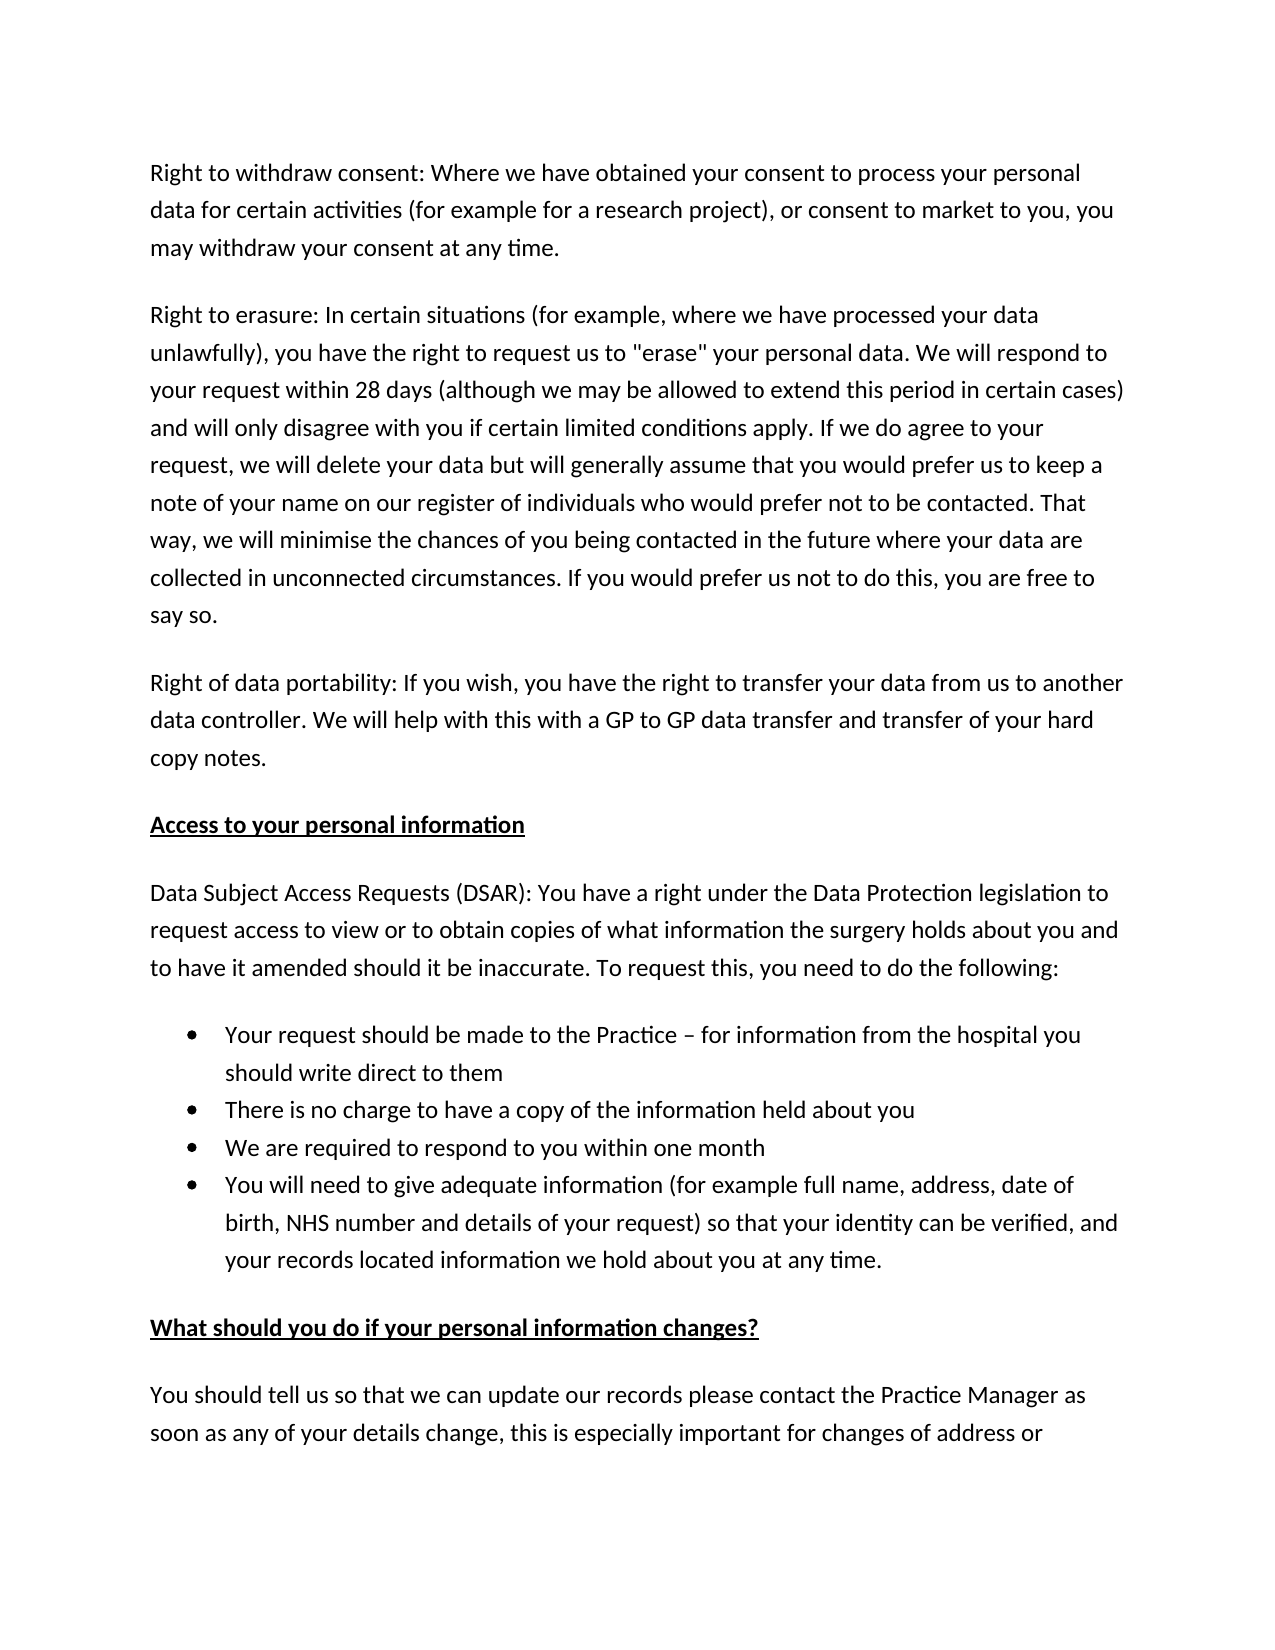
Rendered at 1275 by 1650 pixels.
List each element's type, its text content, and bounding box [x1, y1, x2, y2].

text Data Subject Access Requests (DSAR): You have a right under the Data Protection legislation to request access to view or to obtain copies of what information the surgery holds about you and to have it amended should it be inaccurate. To request this, you need to do the following: [150, 870, 1125, 982]
text Right of data portability: If you wish, you have the right to transfer your data from us to another data controller. We will help with this with a GP to GP data transfer and transfer of your hard copy notes. [150, 660, 1125, 772]
text Right to erasure: In certain situations (for example, where we have processed your data unlawfully), you have the right to request us to "erase" your personal data. We will respond to your request within 28 days (although we may be allowed to extend this period in certain cases) and will only disagree with you if certain limited conditions apply. If we do agree to your request, we will delete your data but will generally assume that you would prefer us to keep a note of your name on our register of individuals who would prefer not to be contacted. That way, we will minimise the chances of you being contacted in the future where your data are collected in unconnected circumstances. If you would prefer us not to do this, you are free to say so. [150, 292, 1125, 630]
list Your request should be made to the Practice – for information from the hospital you should write direct to them [187, 1012, 1125, 1087]
text What should you do if your personal information changes? [150, 1305, 1125, 1342]
text Access to your personal information [150, 802, 1125, 840]
list There is no charge to have a copy of the information held about you [187, 1087, 1125, 1125]
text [150, 1372, 1125, 1447]
list You will need to give adequate information (for example full name, address, date of birth, NHS number and details of your request) so that your identity can be verified, and your records located information we hold about you at any time. [187, 1162, 1125, 1275]
text Right to withdraw consent: Where we have obtained your consent to process your personal data for certain activities (for example for a research project), or consent to market to you, you may withdraw your consent at any time. [150, 150, 1125, 262]
list We are required to respond to you within one month [187, 1125, 1125, 1162]
